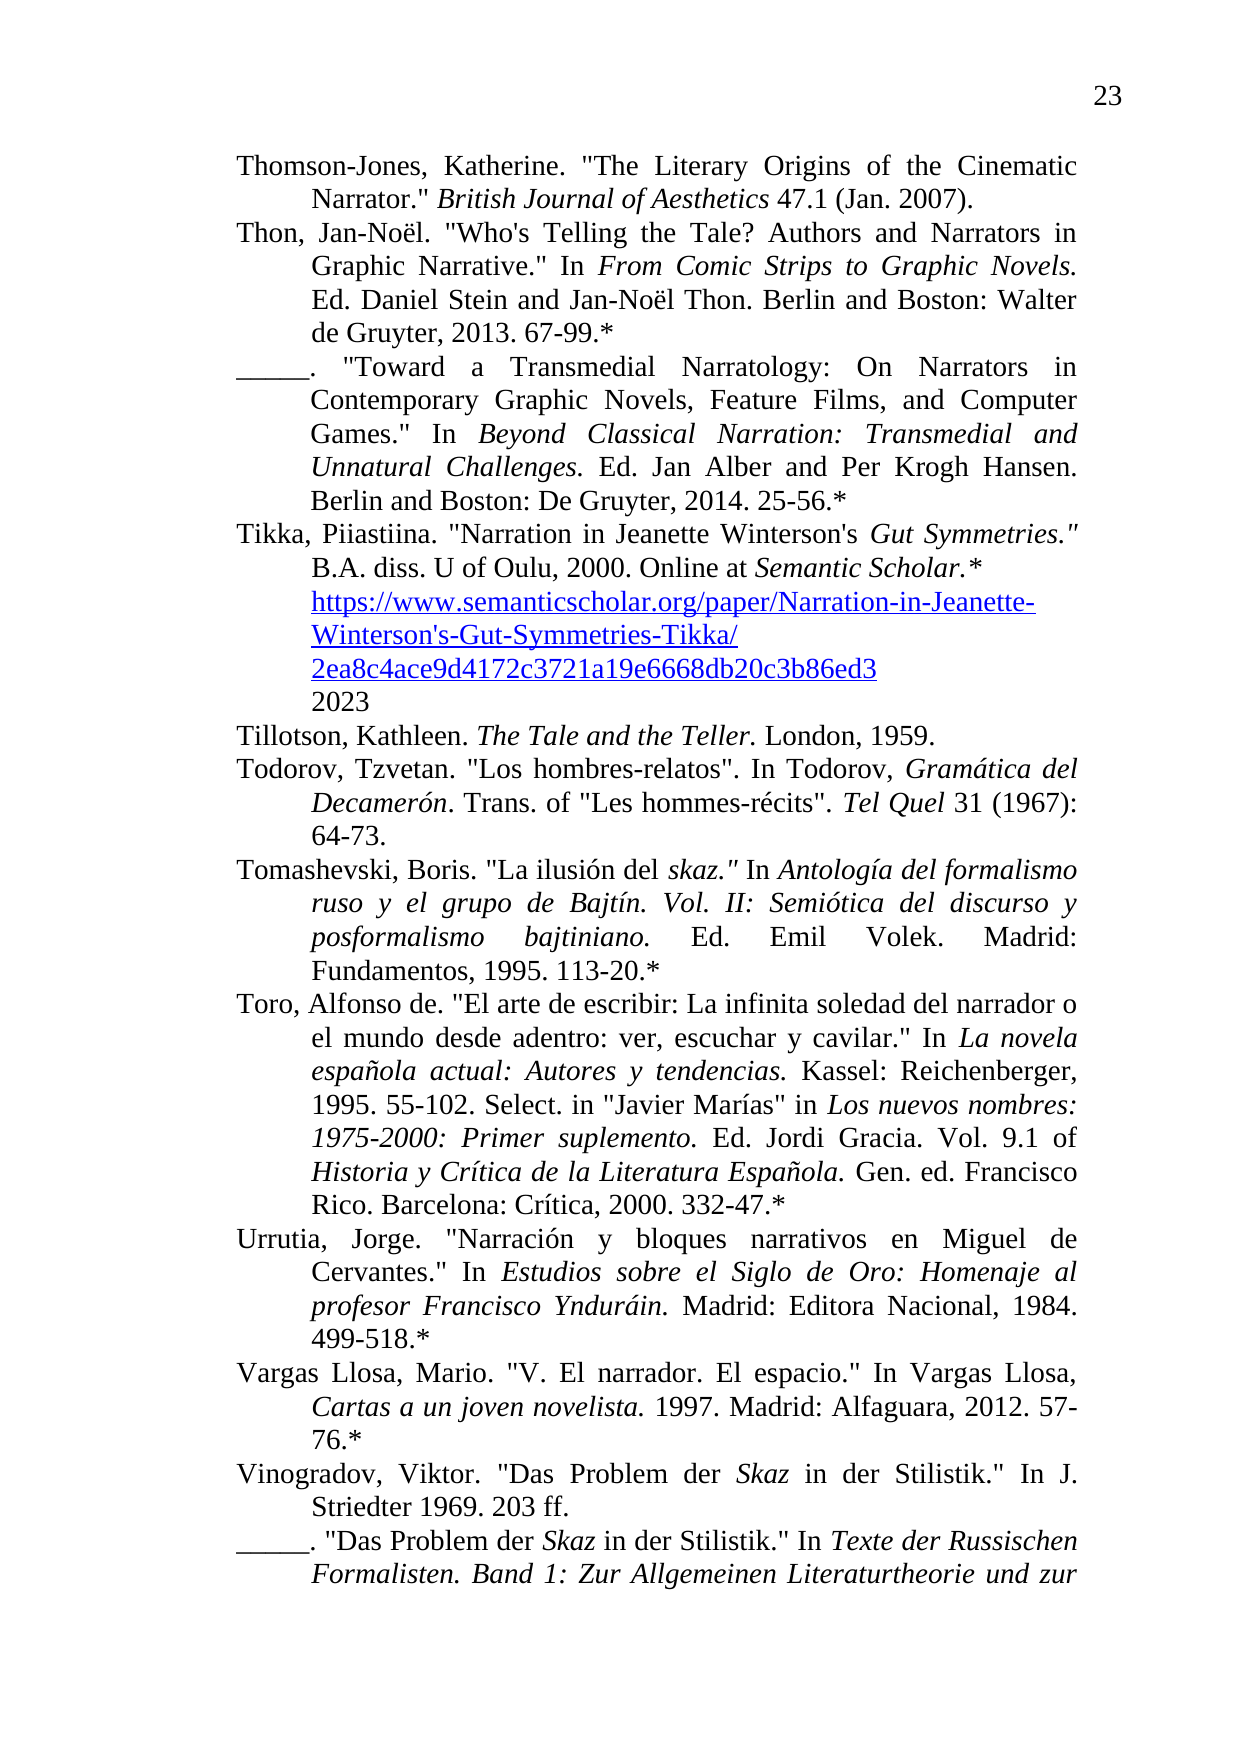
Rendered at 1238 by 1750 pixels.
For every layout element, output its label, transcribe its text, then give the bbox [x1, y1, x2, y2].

text Tomashevski, Boris. "La ilusión del skaz." In Antología del formalismo ruso y el grupo de Bajtín. Vol. II: Semiótica del discurso y posformalismo bajtiniano. Ed. Emil Volek. Madrid: Fundamentos, 1995. 113-20.* [236, 852, 1078, 986]
text Todorov, Tzvetan. "Los hombres-relatos". In Todorov, Gramática del Decamerón. Trans. of "Les hommes-récits". Tel Quel 31 (1967): 64-73. [236, 751, 1078, 852]
text Tillotson, Kathleen. The Tale and the Teller. London, 1959. [236, 718, 1078, 751]
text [236, 1523, 1078, 1590]
text Vargas Llosa, Mario. "V. El narrador. El espacio." In Vargas Llosa, Cartas a un joven novelista. 1997. Madrid: Alfaguara, 2012. 57-76.* [236, 1355, 1078, 1456]
text Tikka, Piiastiina. "Narration in Jeanette Winterson's Gut Symmetries." B.A. diss. U of Oulu, 2000. Online at Semantic Scholar.* [236, 517, 1078, 584]
text https://www.semanticscholar.org/paper/Narration-in-Jeanette-Winterson's-Gut-Symmetries-Tikka/2ea8c4ace9d4172c3721a19e6668db20c3b86ed3 [236, 584, 1078, 684]
text Toro, Alfonso de. "El arte de escribir: La infinita soledad del narrador o el mundo desde adentro: ver, escuchar y cavilar." In La novela española actual: Autores y tendencias. Kassel: Reichenberger, 1995. 55-102. Select. in "Javier Marías" in Los nuevos nombres: 1975-2000: Primer suplemento. Ed. Jordi Gracia. Vol. 9.1 of Historia y Crítica de la Literatura Española. Gen. ed. Francisco Rico. Barcelona: Crítica, 2000. 332-47.* [236, 986, 1078, 1221]
text Urrutia, Jorge. "Narración y bloques narrativos en Miguel de Cervantes." In Estudios sobre el Siglo de Oro: Homenaje al profesor Francisco Ynduráin. Madrid: Editora Nacional, 1984. 499-518.* [236, 1221, 1078, 1355]
text _____. "Toward a Transmedial Narratology: On Narrators in Contemporary Graphic Novels, Feature Films, and Computer Games." In Beyond Classical Narration: Transmedial and Unnatural Challenges. Ed. Jan Alber and Per Krogh Hansen. Berlin and Boston: De Gruyter, 2014. 25-56.* [236, 349, 1078, 517]
text Thon, Jan-Noël. "Who's Telling the Tale? Authors and Narrators in Graphic Narrative." In From Comic Strips to Graphic Novels. Ed. Daniel Stein and Jan-Noël Thon. Berlin and Boston: Walter de Gruyter, 2013. 67-99.* [236, 215, 1078, 349]
text Thomson-Jones, Katherine. "The Literary Origins of the Cinematic Narrator." British Journal of Aesthetics 47.1 (Jan. 2007). [236, 148, 1078, 215]
text Vinogradov, Viktor. "Das Problem der Skaz in der Stilistik." In J. Striedter 1969. 203 ff. [236, 1456, 1078, 1523]
text 2023 [236, 684, 1078, 718]
